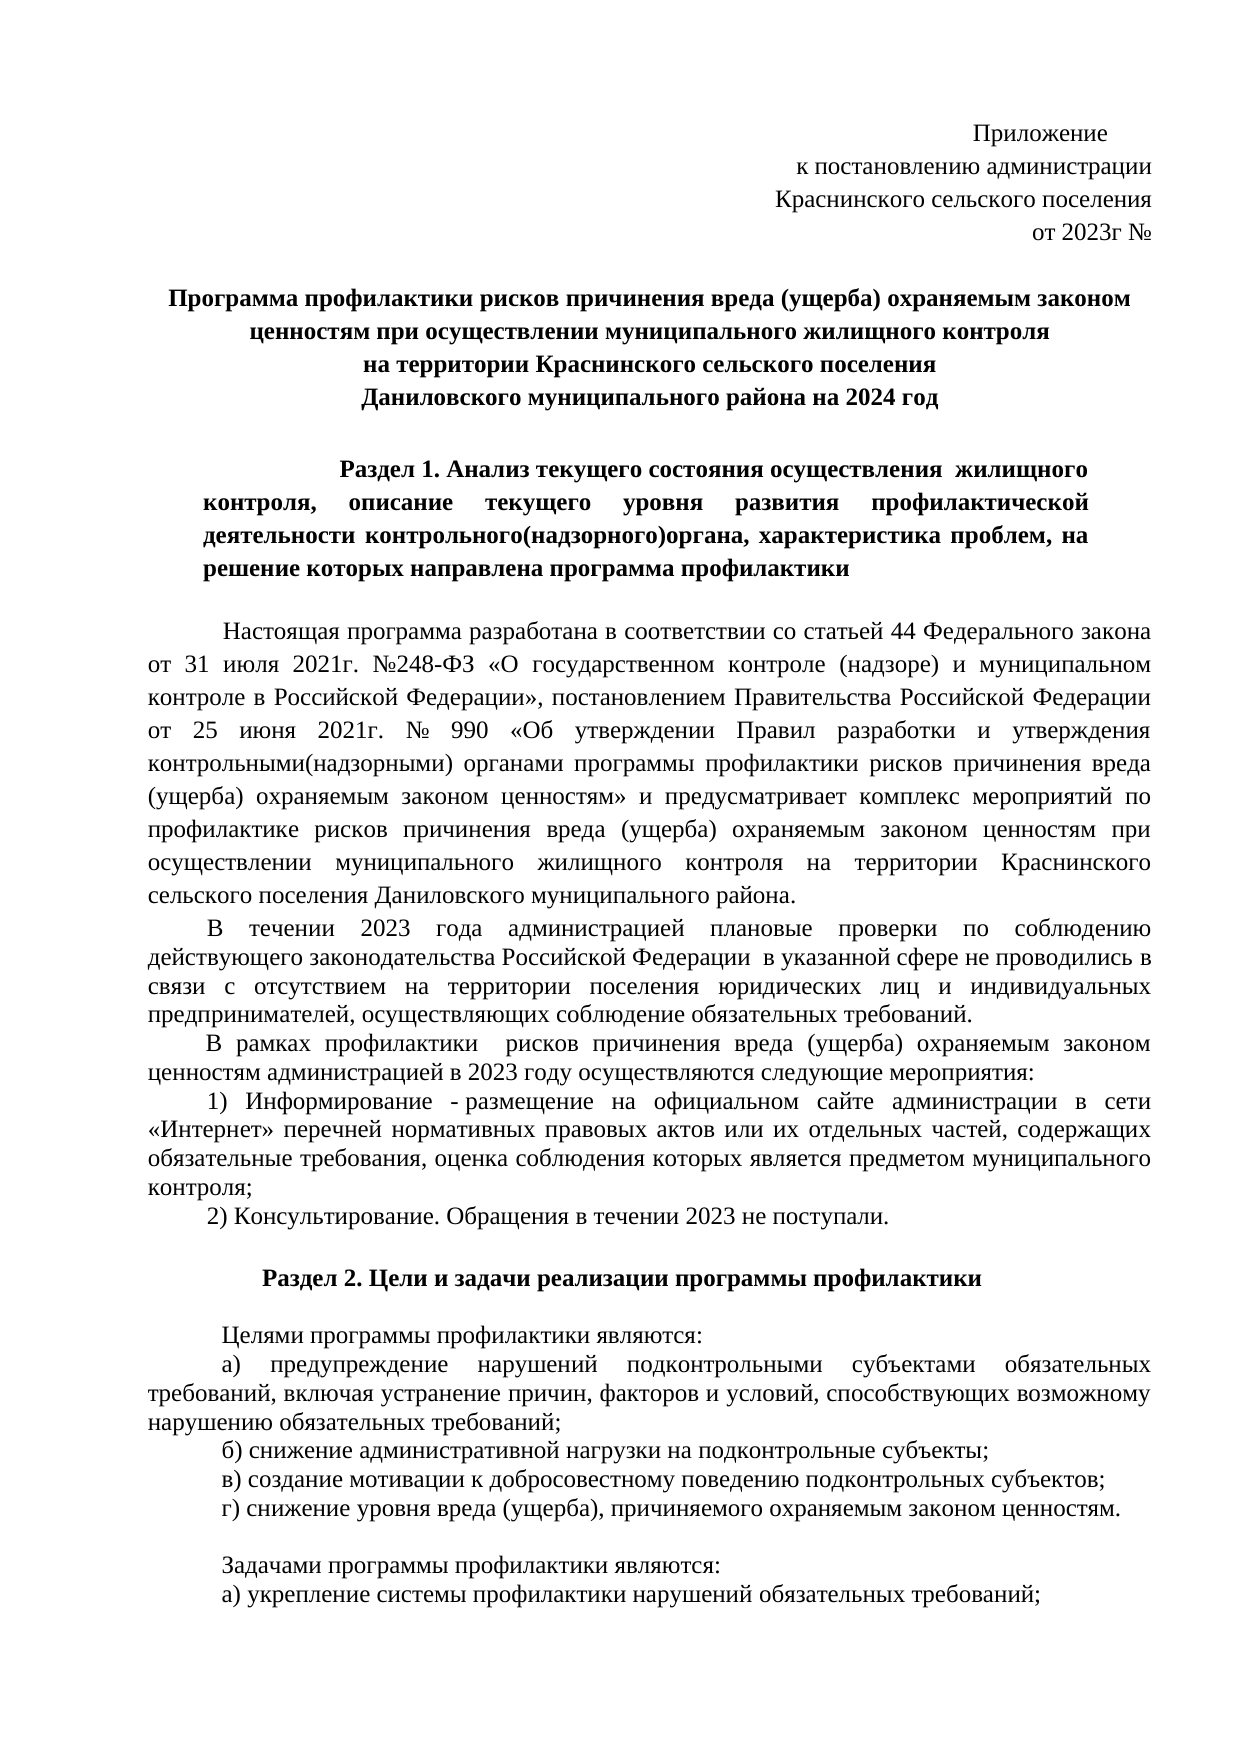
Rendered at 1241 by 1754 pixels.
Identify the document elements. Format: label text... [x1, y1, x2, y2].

text 2) Консультирование. Обращения в течении 2023 не поступали. [148, 1201, 1152, 1229]
text В рамках профилактики рисков причинения вреда (ущерба) охраняемым законом ценностям администрацией в 2023 году осуществляются следующие мероприятия: [148, 1028, 1152, 1086]
text б) снижение административной нагрузки на подконтрольные субъекты; [148, 1436, 1152, 1464]
text в) создание мотивации к добросовестному поведению подконтрольных субъектов; [148, 1464, 1152, 1493]
text Краснинского сельского поселения [148, 184, 1152, 213]
text а) укрепление системы профилактики нарушений обязательных требований; [148, 1579, 1152, 1608]
text Программа профилактики рисков причинения вреда (ущерба) охраняемым законом ценностям при осуществлении муниципального жилищного контроля [148, 283, 1152, 345]
text а) предупреждение нарушений подконтрольными субъектами обязательных требований, включая устранение причин, факторов и условий, способствующих возможному нарушению обязательных требований; [148, 1349, 1152, 1436]
text г) снижение уровня вреда (ущерба), причиняемого охраняемым законом ценностям. [148, 1493, 1152, 1522]
text Приложение [898, 118, 1152, 147]
text Раздел 1. Анализ текущего состояния осуществления жилищного контроля, описание текущего уровня развития профилактической деятельности контрольного(надзорного)органа, характеристика проблем, на решение которых направлена программа профилактики [203, 454, 1089, 582]
text Настоящая программа разработана в соответствии со статьей 44 Федерального закона от 31 июля 2021г. №248-ФЗ «О государственном контроле (надзоре) и муниципальном контроле в Российской Федерации», постановлением Правительства Российской Федерации от 25 июня 2021г. № 990 «Об утверждении Правил разработки и утверждения контрольными(надзорными) органами программы профилактики рисков причинения вреда (ущерба) охраняемым законом ценностям» и предусматривает комплекс мероприятий по профилактике рисков причинения вреда (ущерба) охраняемым законом ценностям при осуществлении муниципального жилищного контроля на территории Краснинского сельского поселения Даниловского муниципального района. [148, 616, 1152, 909]
text В течении 2023 года администрацией плановые проверки по соблюдению действующего законодательства Российской Федерации в указанной сфере не проводились в связи с отсутствием на территории поселения юридических лиц и индивидуальных предпринимателей, осуществляющих соблюдение обязательных требований. [148, 913, 1152, 1028]
text Раздел 2. Цели и задачи реализации программы профилактики [232, 1263, 1102, 1292]
text от 2023г № [148, 217, 1152, 246]
text к постановлению администрации [148, 151, 1152, 180]
text Даниловского муниципального района на 2024 год [148, 382, 1152, 411]
text Целями программы профилактики являются: [148, 1321, 1152, 1349]
text на территории Краснинского сельского поселения [148, 349, 1152, 378]
text Задачами программы профилактики являются: [148, 1551, 1152, 1579]
text 1) Информирование - размещение на официальном сайте администрации в сети «Интернет» перечней нормативных правовых актов или их отдельных частей, содержащих обязательные требования, оценка соблюдения которых является предметом муниципального контроля; [148, 1086, 1152, 1201]
